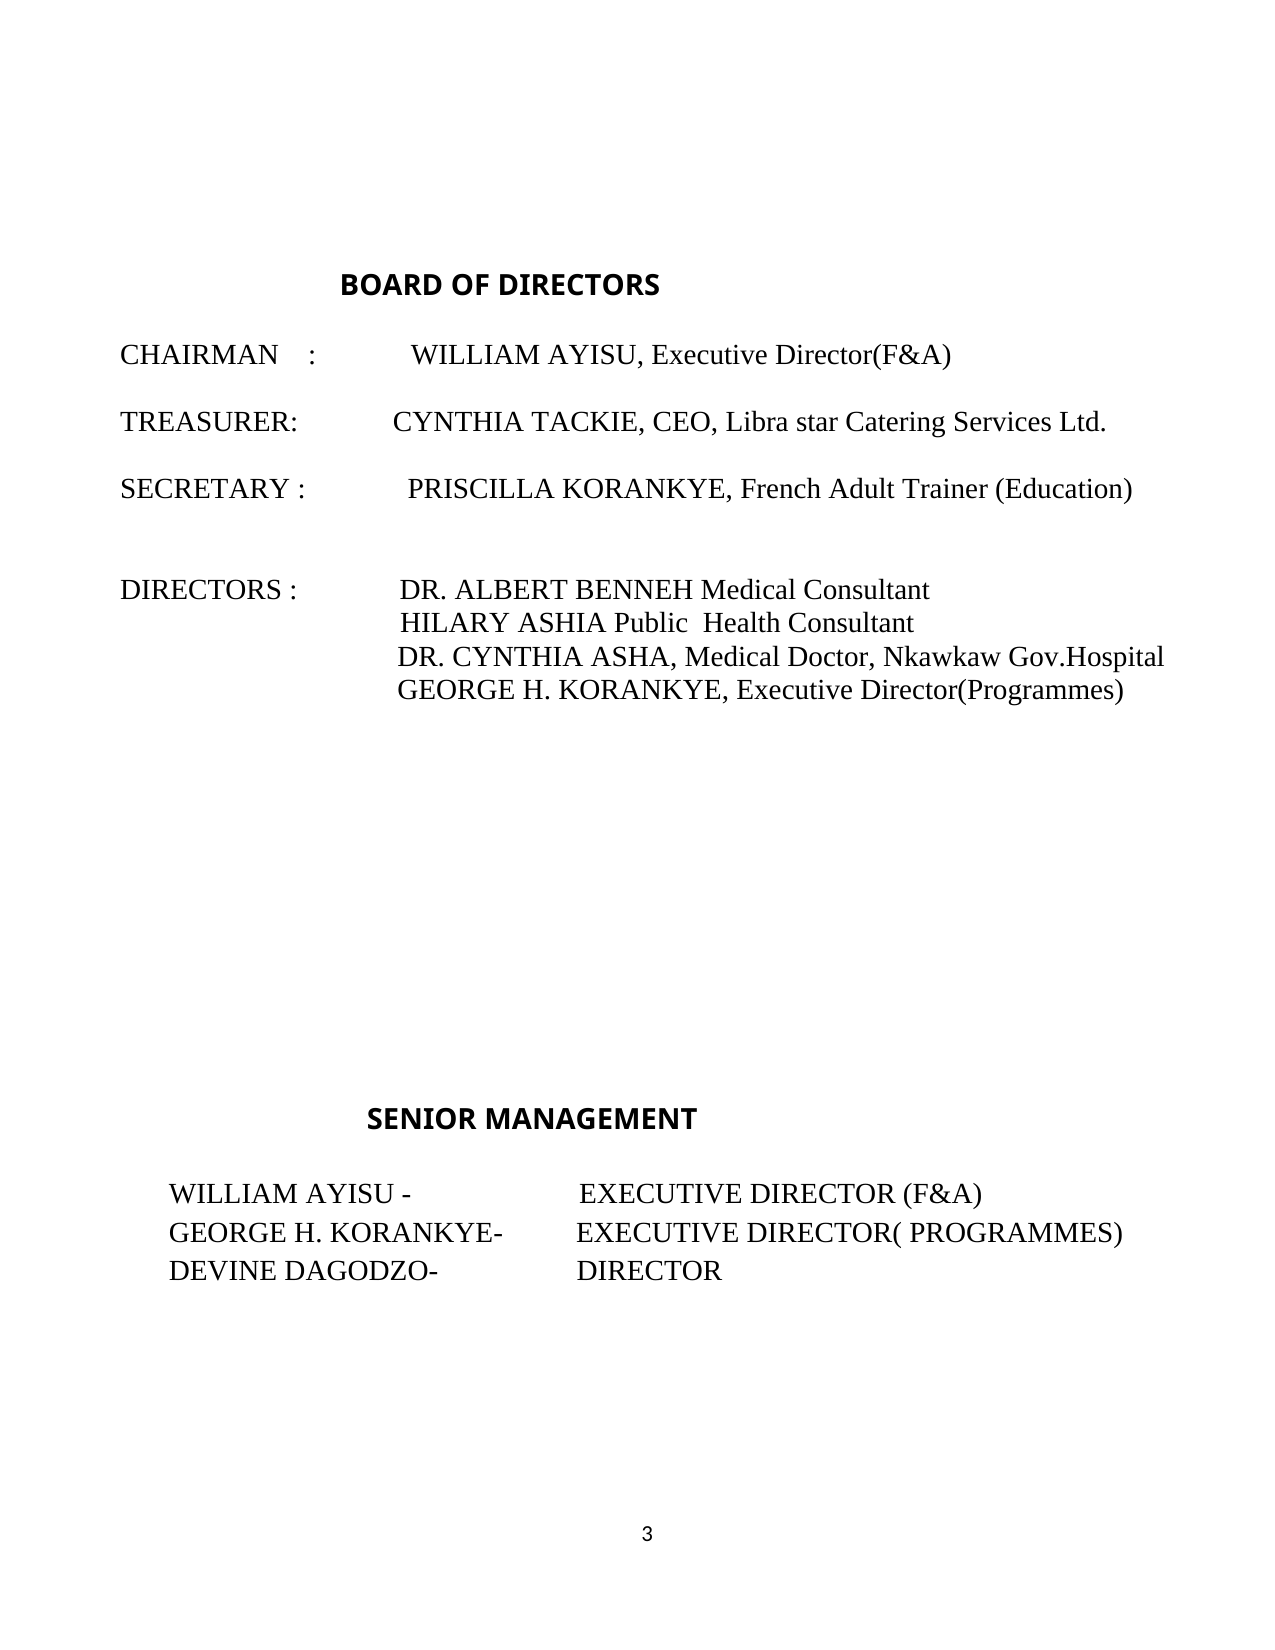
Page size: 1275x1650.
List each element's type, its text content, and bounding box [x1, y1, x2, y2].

table_header BOARD OF DIRECTORS CHAIRMAN : WILLIAM AYISU, Executive Director(F&A) TREASURER: CYNTHIA TACKIE, CEO, Libra star Catering Services Ltd. SECRETARY : PRISCILLA KORANKYE, French Adult Trainer (Education) DIRECTORS : DR. ALBERT BENNEH Medical Consultant HILARY ASHIA Public Health Consultant DR. CYNTHIA ASHA, Medical Doctor, Nkawkaw Gov.Hospital GEORGE H. KORANKYE, Executive Director(Programmes) [109, 239, 1191, 752]
